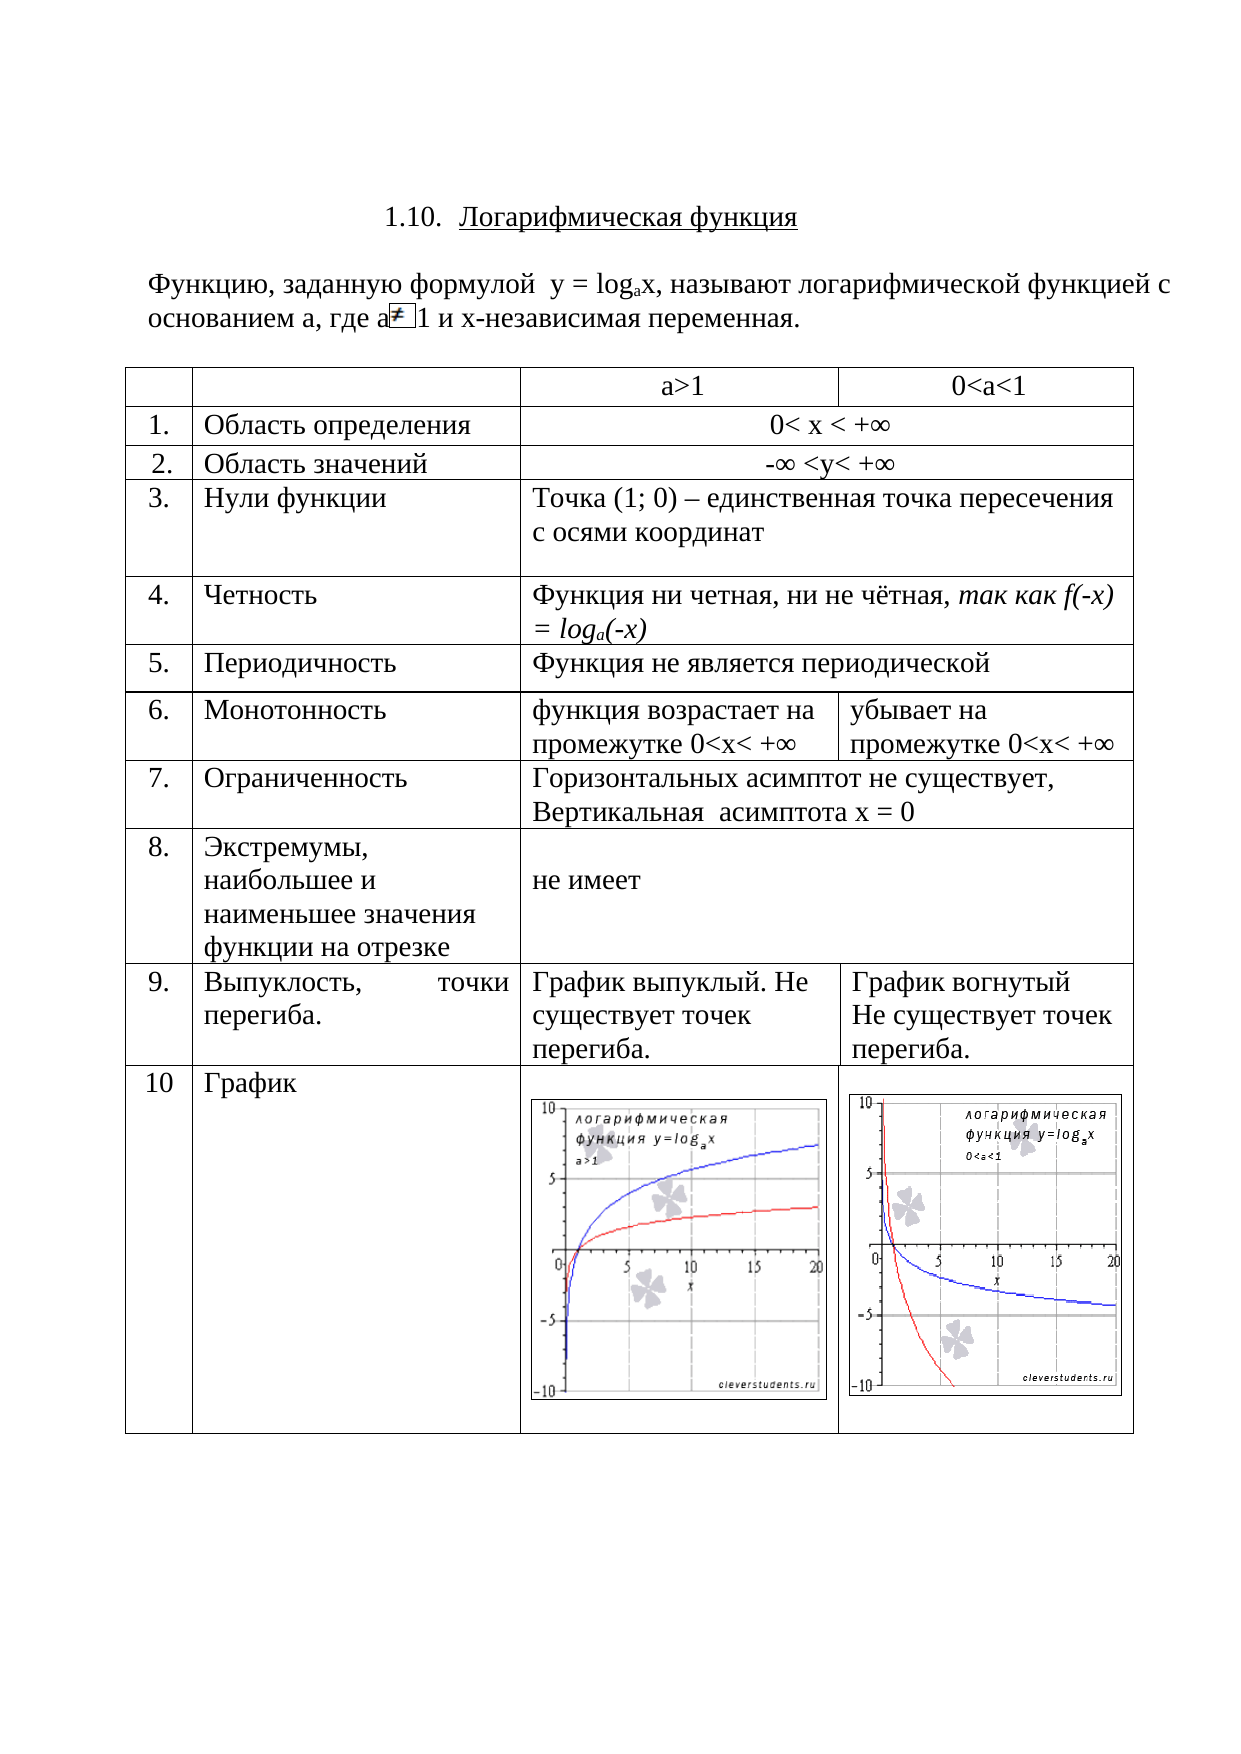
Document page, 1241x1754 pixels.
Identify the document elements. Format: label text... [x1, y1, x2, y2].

table_cell 5. [126, 645, 192, 691]
picture [532, 1100, 826, 1399]
table_cell Ограниченность [193, 761, 520, 828]
table_cell Функция не является периодической [521, 645, 1133, 691]
table_cell Периодичность [193, 645, 520, 691]
table_cell Точка (1; 0) – единственная точка пересечения с осями координат [521, 480, 1133, 576]
picture [850, 1095, 1121, 1395]
table_cell Монотонность [193, 693, 520, 759]
table_cell 7. [126, 761, 192, 828]
table_cell [839, 1066, 1133, 1433]
table_cell -∞ <y< +∞ [521, 446, 1133, 479]
table_cell 10 [126, 1066, 192, 1433]
table_cell 3. [126, 480, 192, 576]
table_cell 8. [126, 829, 192, 963]
table_header [126, 368, 192, 406]
table_cell Четность [193, 577, 520, 644]
table_cell 1. [126, 407, 192, 445]
table_cell Функция ни четная, ни не чётная, так как f(-x) = loga(-x) [521, 577, 1133, 644]
table_cell Горизонтальных асимптот не существует, Вертикальная асимптота х = 0 [521, 761, 1133, 828]
list Логарифмическая функция [384, 199, 1181, 233]
table_cell График вогнутый Не существует точек перегиба. [841, 964, 1133, 1064]
table_cell График выпуклый. Не существует точек перегиба. [521, 964, 840, 1064]
table_cell Экстремумы, наибольшее и наименьшее значения функции на отрезке [193, 829, 520, 963]
table_cell Область определения [193, 407, 520, 445]
table_header 0<а<1 [839, 368, 1133, 406]
table_cell 4. [126, 577, 192, 644]
text Функцию, заданную формулой у = logax, называют логарифмической функцией с основанием а, где а1 и х-независимая переменная. [148, 267, 1181, 334]
table_cell Область значений [193, 446, 520, 479]
table_cell График [193, 1066, 520, 1433]
table_cell убывает на промежутке 0<x< +∞ [839, 693, 1133, 759]
table_cell функция возрастает на промежутке 0<x< +∞ [521, 693, 838, 759]
table_cell [521, 1066, 838, 1433]
picture [390, 304, 415, 327]
table_cell не имеет [521, 829, 1133, 963]
table_header а>1 [521, 368, 838, 406]
table_cell Выпуклость, точки перегиба. [193, 964, 520, 1064]
table_cell Нули функции [193, 480, 520, 576]
table_cell 6. [126, 693, 192, 759]
table_cell 0< х < +∞ [521, 407, 1133, 445]
table_cell 2. [126, 446, 192, 479]
table_cell 9. [126, 964, 192, 1064]
table_header [193, 368, 520, 406]
